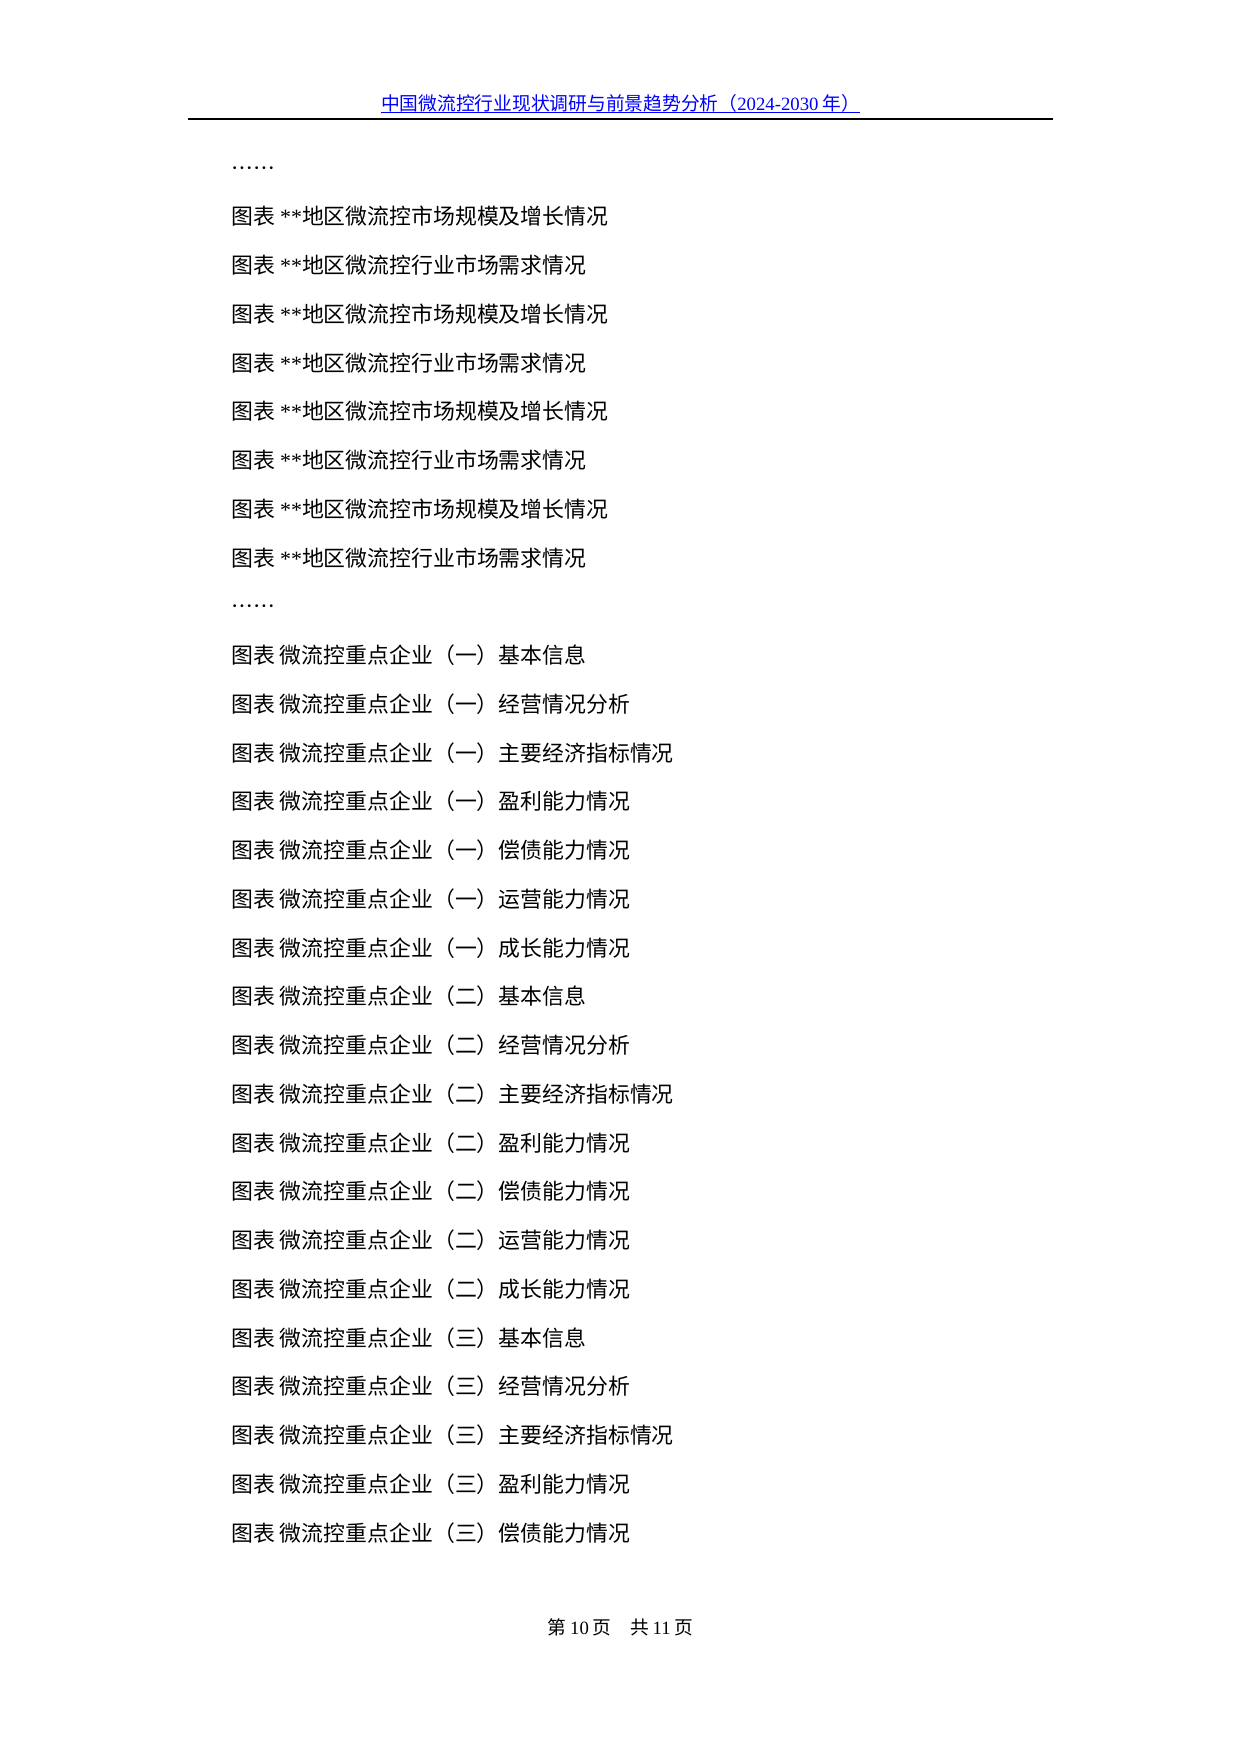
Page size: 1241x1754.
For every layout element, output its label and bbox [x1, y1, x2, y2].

text [187, 150, 1053, 1548]
